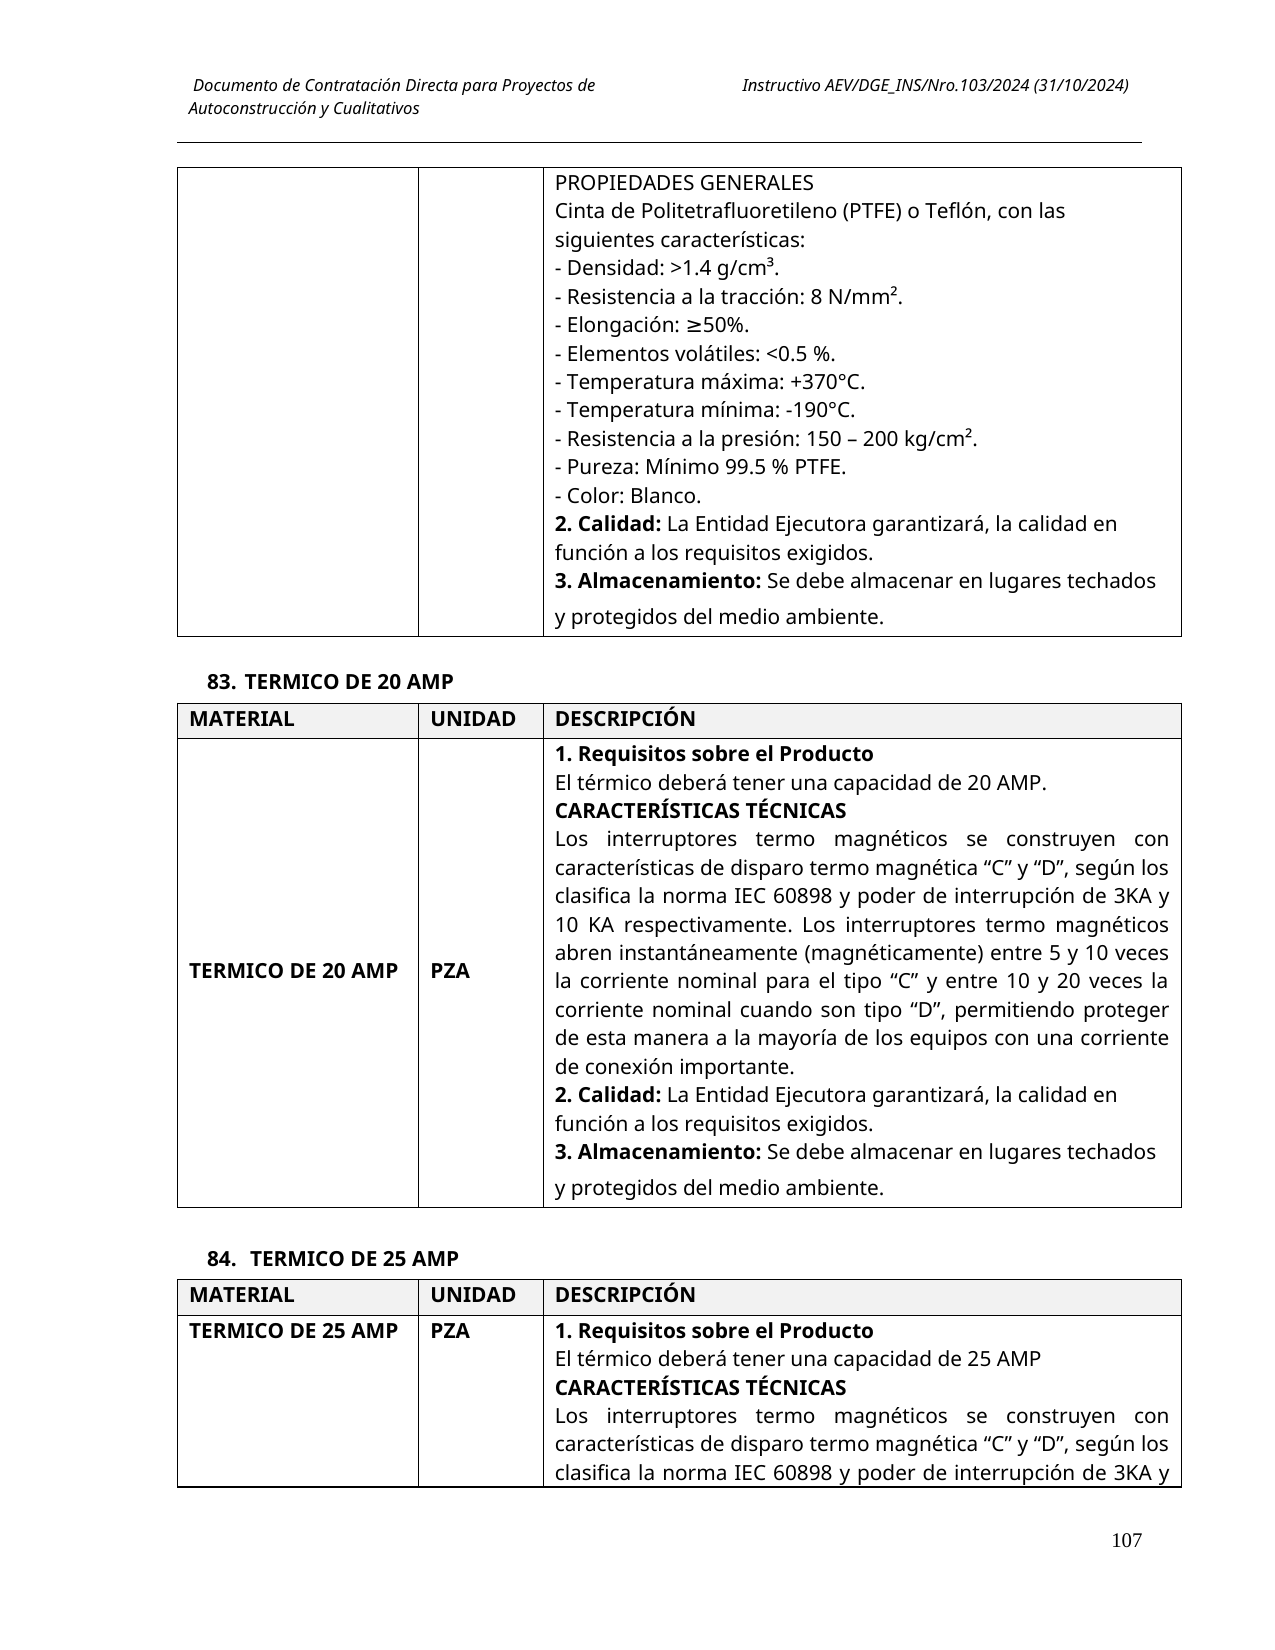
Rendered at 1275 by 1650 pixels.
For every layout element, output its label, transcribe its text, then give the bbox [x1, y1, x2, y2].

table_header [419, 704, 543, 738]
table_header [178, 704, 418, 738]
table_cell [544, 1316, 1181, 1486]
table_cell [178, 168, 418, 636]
list TERMICO DE 25 AMP [207, 1244, 1142, 1272]
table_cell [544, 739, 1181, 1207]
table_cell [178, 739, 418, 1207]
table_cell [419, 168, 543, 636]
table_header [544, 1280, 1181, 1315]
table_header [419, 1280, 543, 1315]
list TERMICO DE 20 AMP [207, 667, 1142, 696]
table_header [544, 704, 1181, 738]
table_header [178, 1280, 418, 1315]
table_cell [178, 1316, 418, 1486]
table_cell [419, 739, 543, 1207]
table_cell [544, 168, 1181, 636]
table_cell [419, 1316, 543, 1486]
